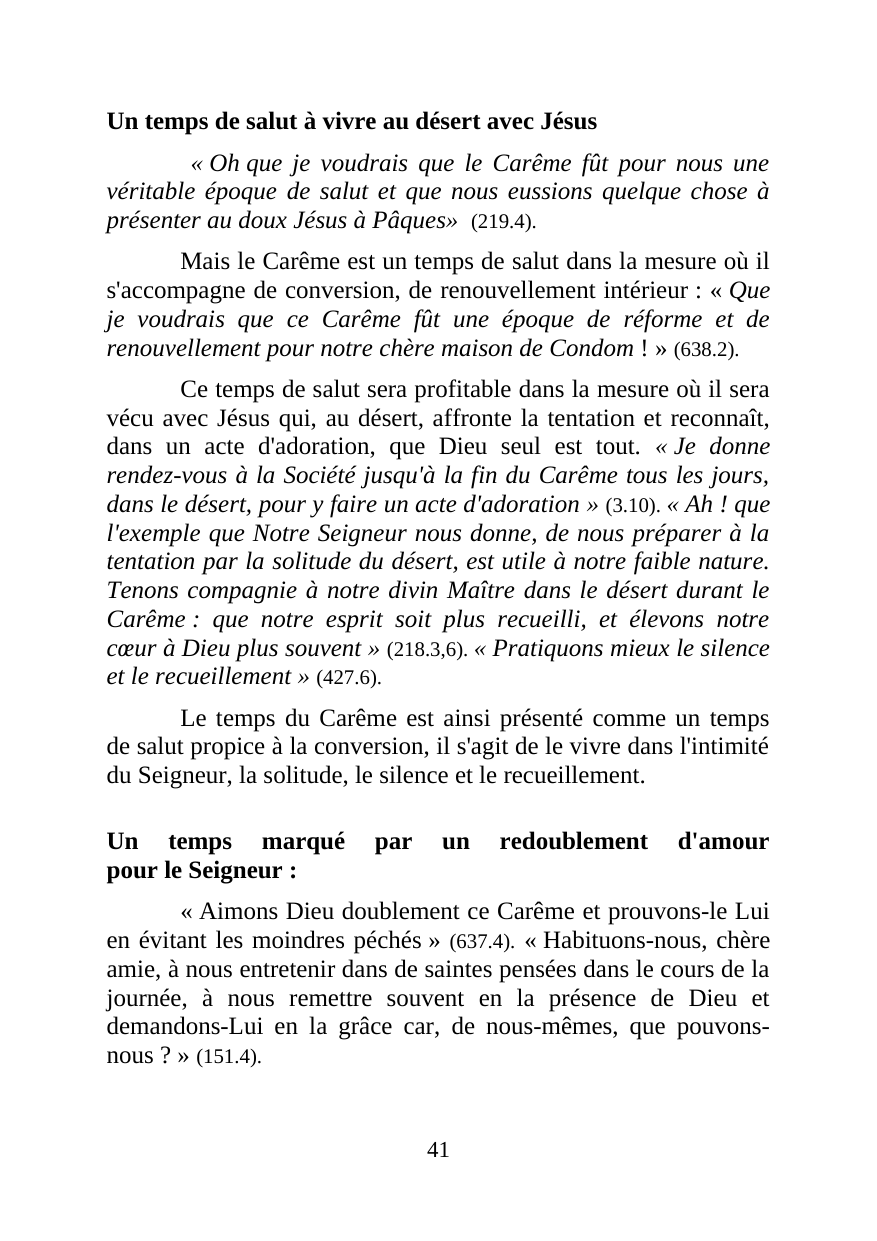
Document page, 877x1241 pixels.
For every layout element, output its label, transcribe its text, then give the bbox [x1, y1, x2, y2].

text Ce temps de salut sera profitable dans la mesure où il sera vécu avec Jésus qui, au désert, affronte la tentation et reconnaît, dans un acte d'adoration, que Dieu seul est tout. « Je donne rendez-vous à la Société jusqu'à la fin du Carême tous les jours, dans le désert, pour y faire un acte d'adoration » (3.10). « Ah ! que l'exemple que Notre Seigneur nous donne, de nous préparer à la tentation par la solitude du désert, est utile à notre faible nature. Tenons compagnie à notre divin Maître dans le désert durant le Carême : que notre esprit soit plus recueilli, et élevons notre cœur à Dieu plus souvent » (218.3,6). « Pratiquons mieux le silence et le recueillement » (427.6). [106, 374, 770, 690]
text Mais le Carême est un temps de salut dans la mesure où il s'accompagne de conversion, de renouvellement intérieur : « Que je voudrais que ce Carême fût une époque de réforme et de renouvellement pour notre chère maison de Condom ! » (638.2). [106, 246, 770, 361]
text Un temps marqué par un redoublement d'amour pour le Seigneur : [106, 826, 770, 884]
text Le temps du Carême est ainsi présenté comme un temps de salut propice à la conversion, il s'agit de le vivre dans l'intimité du Seigneur, la solitude, le silence et le recueillement. [106, 703, 770, 789]
text « Oh que je voudrais que le Carême fût pour nous une véritable époque de salut et que nous eussions quelque chose à présenter au doux Jésus à Pâques» (219.4). [106, 148, 770, 234]
subtitle Un temps de salut à vivre au désert avec Jésus [106, 106, 770, 135]
text « Aimons Dieu doublement ce Carême et prouvons-le Lui en évitant les moindres péchés » (637.4). « Habituons-nous, chère amie, à nous entretenir dans de saintes pensées dans le cours de la journée, à nous remettre souvent en la présence de Dieu et demandons-Lui en la grâce car, de nous-mêmes, que pouvons-nous ? » (151.4). [106, 896, 770, 1069]
